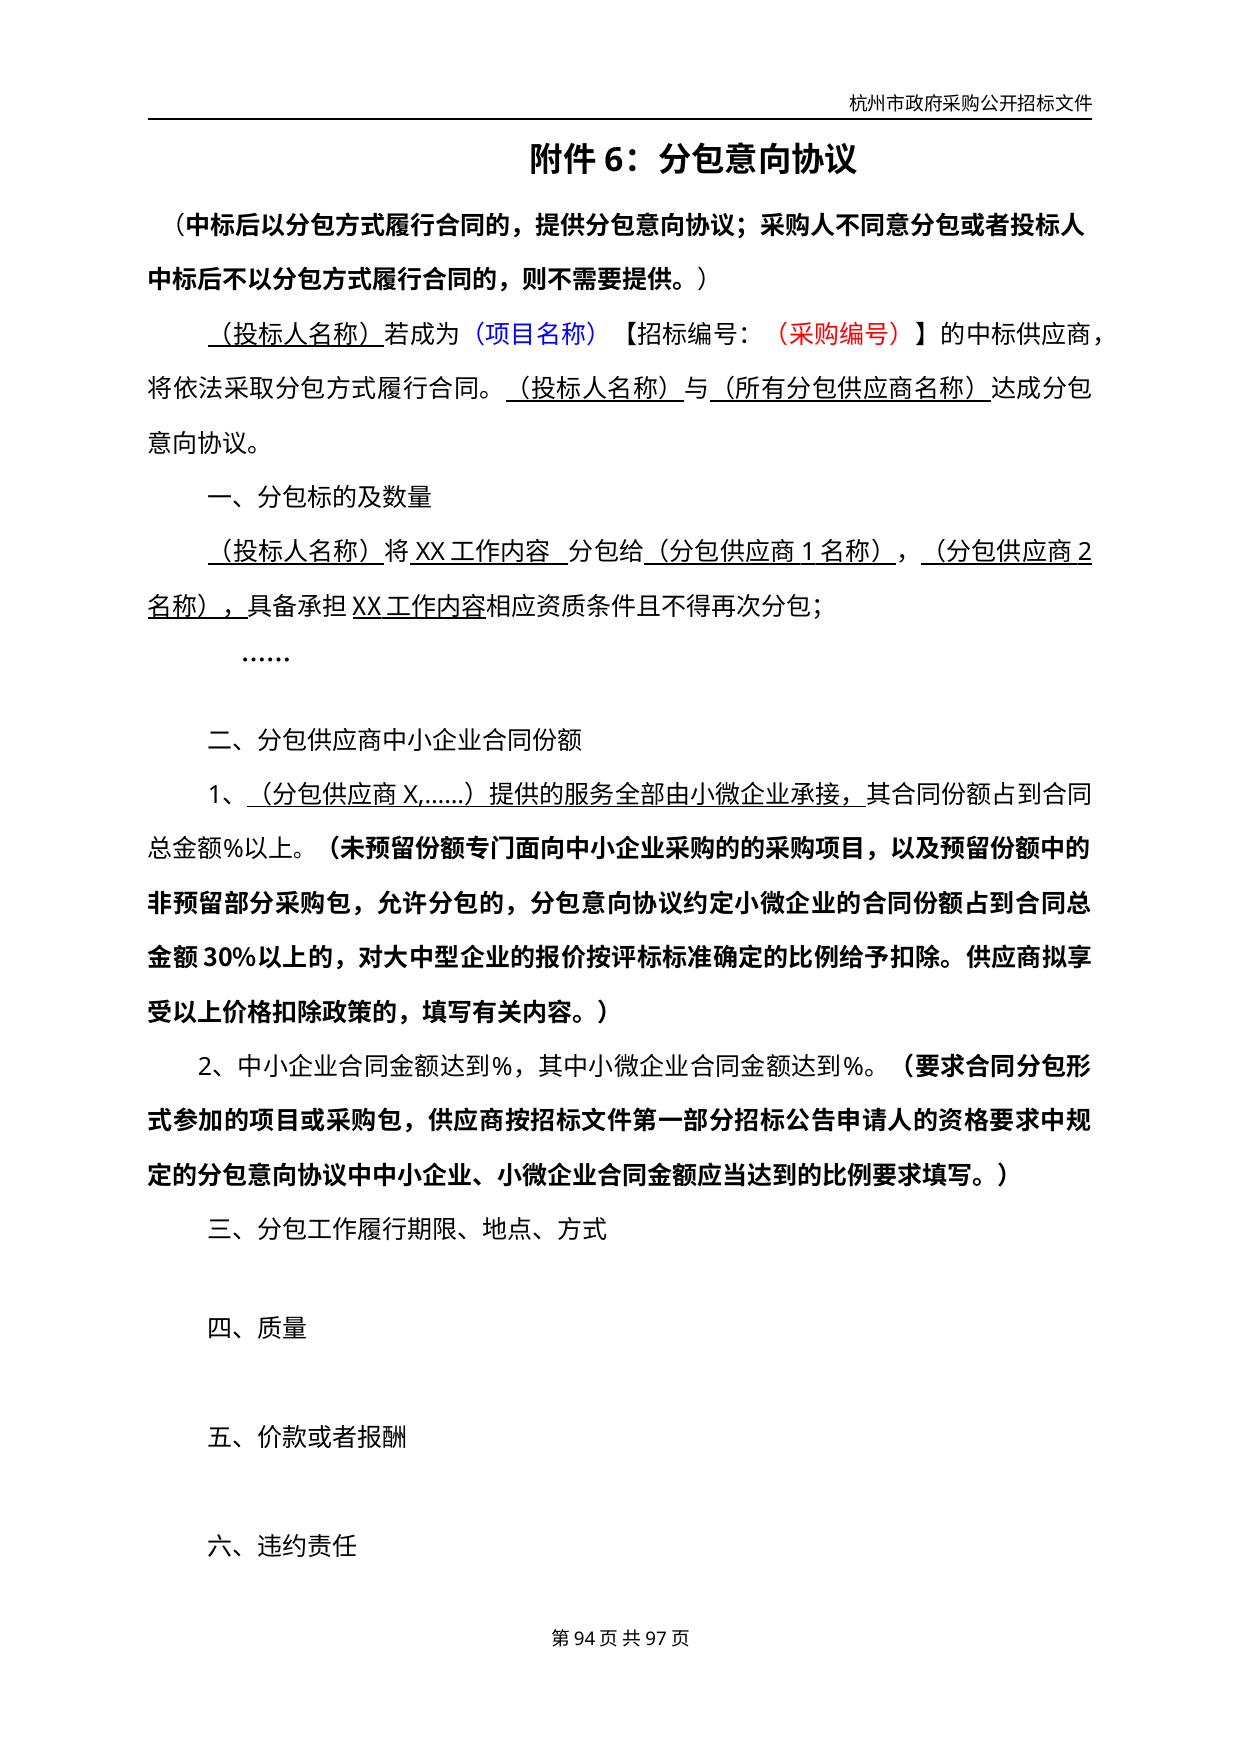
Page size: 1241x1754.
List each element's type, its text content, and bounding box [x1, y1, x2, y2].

text 1、（分包供应商X,……）提供的服务全部由小微企业承接，其合同份额占到合同总金额%以上。（未预留份额专门面向中小企业采购的的采购项目，以及预留份额中的非预留部分采购包，允许分包的，分包意向协议约定小微企业的合同份额占到合同总金额30%以上的，对大中型企业的报价按评标标准确定的比例给予扣除。供应商拟享受以上价格扣除政策的，填写有关内容。） [148, 774, 1092, 1028]
text 三、分包工作履行期限、地点、方式 [148, 1209, 1092, 1246]
text （投标人名称）若成为（项目名称）【招标编号：（采购编号）】的中标供应商，将依法采取分包方式履行合同。（投标人名称）与（所有分包供应商名称）达成分包意向协议。 [148, 314, 1092, 459]
text 附件6：分包意向协议 [148, 133, 1092, 181]
text 二、分包供应商中小企业合同份额 [148, 720, 1092, 756]
text 四、质量 [148, 1308, 1092, 1345]
text （投标人名称）将 XX工作内容 分包给（分包供应商1名称），（分包供应商2名称），具备承担XX工作内容相应资质条件且不得再次分包； [148, 532, 1092, 622]
text 一、分包标的及数量 [148, 477, 1092, 514]
subtitle …… [217, 641, 1092, 677]
text 六、违约责任 [207, 1526, 1092, 1562]
text 五、价款或者报酬 [148, 1417, 1092, 1453]
text （中标后以分包方式履行合同的，提供分包意向协议；采购人不同意分包或者投标人中标后不以分包方式履行合同的，则不需要提供。） [148, 206, 1092, 296]
text 2、中小企业合同金额达到%，其中小微企业合同金额达到%。（要求合同分包形式参加的项目或采购包，供应商按招标文件第一部分招标公告申请人的资格要求中规定的分包意向协议中中小企业、小微企业合同金额应当达到的比例要求填写。） [148, 1046, 1092, 1191]
